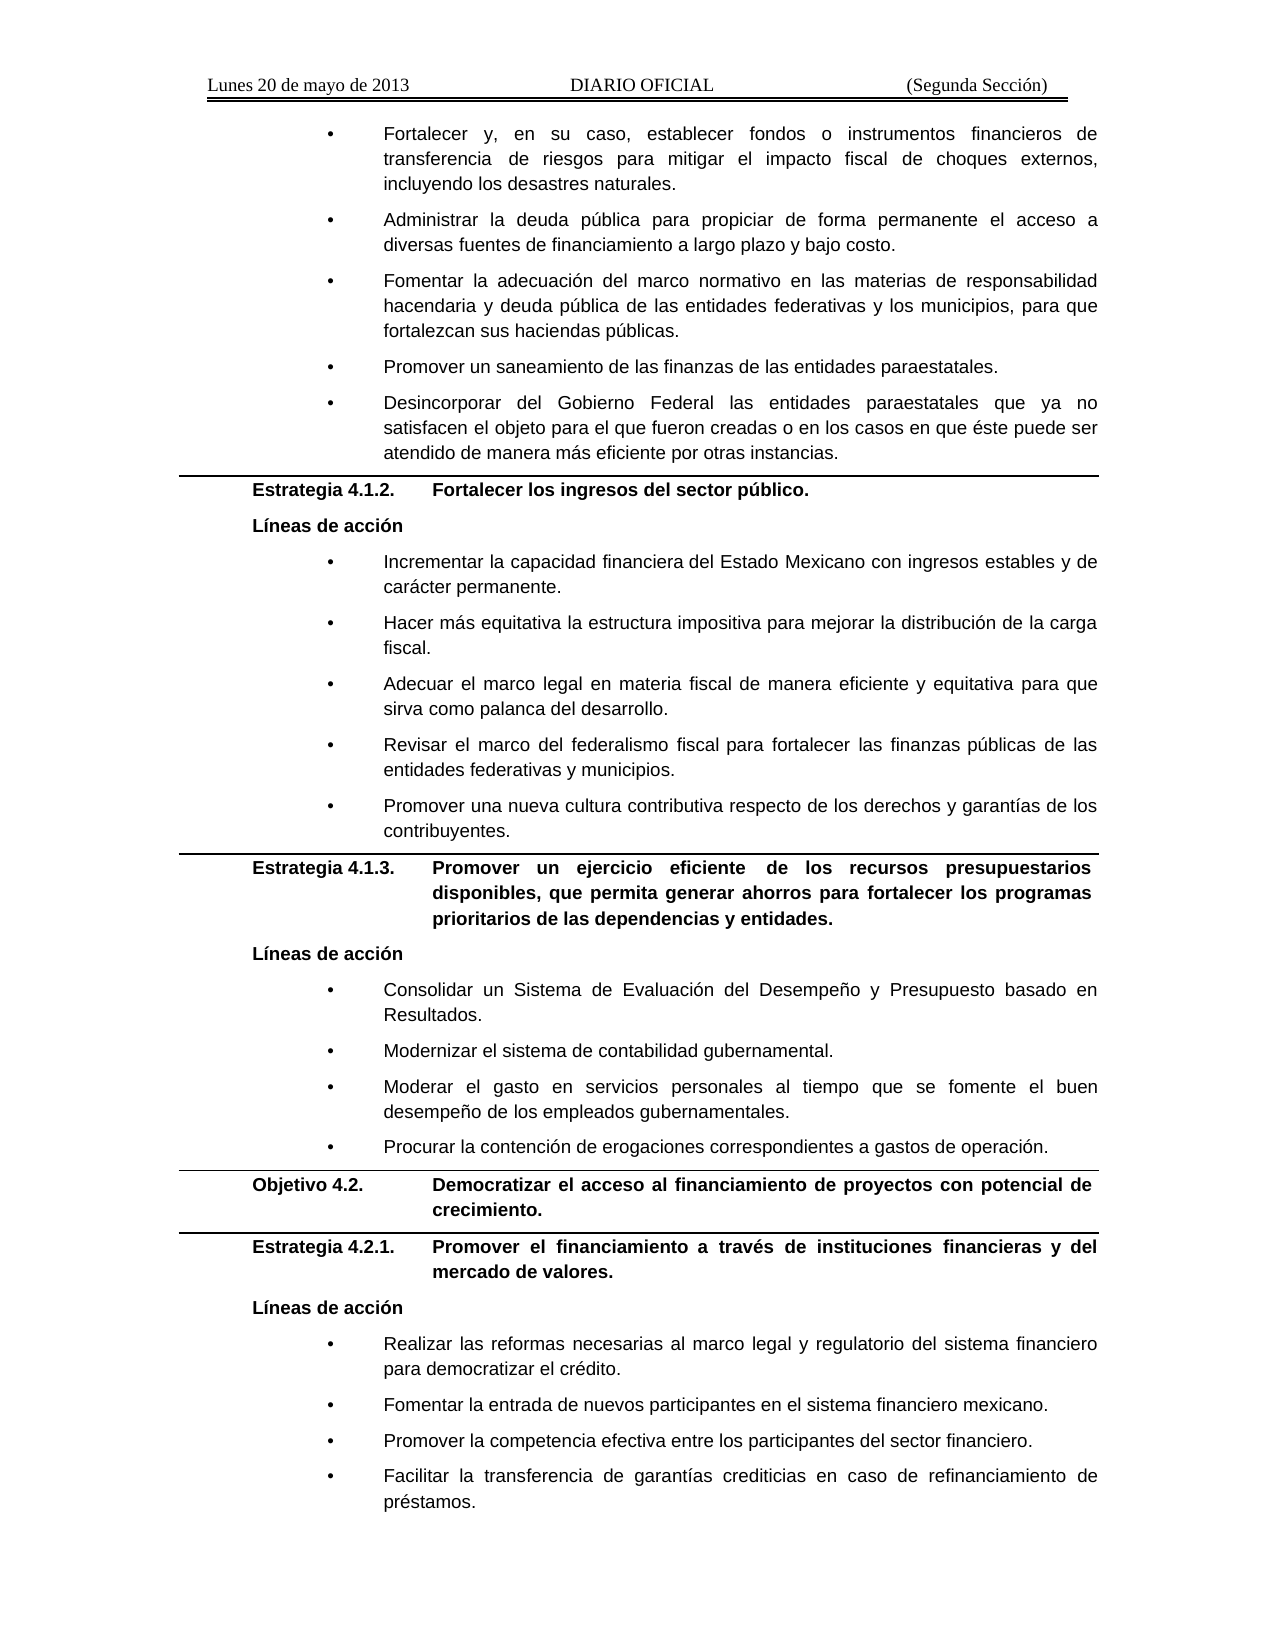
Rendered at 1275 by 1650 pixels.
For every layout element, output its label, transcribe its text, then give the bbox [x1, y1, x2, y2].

text • Revisar el marco del federalismo fiscal para fortalecer las finanzas públicas de las entidades federativas y municipios. [327, 731, 1098, 781]
text • Hacer más equitativa la estructura impositiva para mejorar la distribución de la carga fiscal. [327, 609, 1098, 659]
text • Realizar las reformas necesarias al marco legal y regulatorio del sistema financiero para democratizar el crédito. [327, 1330, 1098, 1381]
text • Moderar el gasto en servicios personales al tiempo que se fomente el buen desempeño de los empleados gubernamentales. [327, 1073, 1098, 1123]
text • Facilitar la transferencia de garantías crediticias en caso de refinanciamiento de préstamos. [327, 1463, 1098, 1513]
text • Adecuar el marco legal en materia fiscal de manera eficiente y equitativa para que sirva como palanca del desarrollo. [327, 670, 1098, 720]
text Líneas de acción [252, 512, 1098, 538]
text • Promover la competencia efectiva entre los participantes del sector financiero. [327, 1427, 1098, 1452]
text Estrategia 4.2.1. Promover el financiamiento a través de instituciones financieras y del mercado de valores. [252, 1234, 1098, 1284]
text • Promover una nueva cultura contributiva respecto de los derechos y garantías de los contribuyentes. [327, 792, 1098, 842]
text • Fortalecer y, en su caso, establecer fondos o instrumentos financieros de transferencia de riesgos para mitigar el impacto fiscal de choques externos, incluyendo los desastres naturales. [327, 120, 1098, 196]
text • Modernizar el sistema de contabilidad gubernamental. [327, 1037, 1098, 1062]
text • Promover un saneamiento de las finanzas de las entidades paraestatales. [327, 353, 1098, 378]
table_header Objetivo 4.2. Democratizar el acceso al financiamiento de proyectos con potencial de crecimiento. [179, 1171, 1099, 1232]
text • Fomentar la entrada de nuevos participantes en el sistema financiero mexicano. [327, 1391, 1098, 1416]
text • Consolidar un Sistema de Evaluación del Desempeño y Presupuesto basado en Resultados. [327, 976, 1098, 1027]
text • Administrar la deuda pública para propiciar de forma permanente el acceso a diversas fuentes de financiamiento a largo plazo y bajo costo. [327, 206, 1098, 257]
text Líneas de acción [252, 941, 1098, 966]
text • Procurar la contención de erogaciones correspondientes a gastos de operación. [327, 1134, 1098, 1159]
table_header Estrategia 4.1.2. Fortalecer los ingresos del sector público. [179, 477, 1099, 512]
table_header Estrategia 4.1.3. Promover un ejercicio eficiente de los recursos presupuestarios disponibles, que permita generar ahorros para fortalecer los programas prioritarios de las dependencias y entidades. [179, 855, 1099, 941]
text • Desincorporar del Gobierno Federal las entidades paraestatales que ya no satisfacen el objeto para el que fueron creadas o en los casos en que éste puede ser atendido de manera más eficiente por otras instancias. [327, 389, 1098, 464]
text • Fomentar la adecuación del marco normativo en las materias de responsabilidad hacendaria y deuda pública de las entidades federativas y los municipios, para que fortalezcan sus haciendas públicas. [327, 267, 1098, 343]
text • Incrementar la capacidad financiera del Estado Mexicano con ingresos estables y de carácter permanente. [327, 548, 1098, 598]
text Líneas de acción [252, 1294, 1098, 1320]
